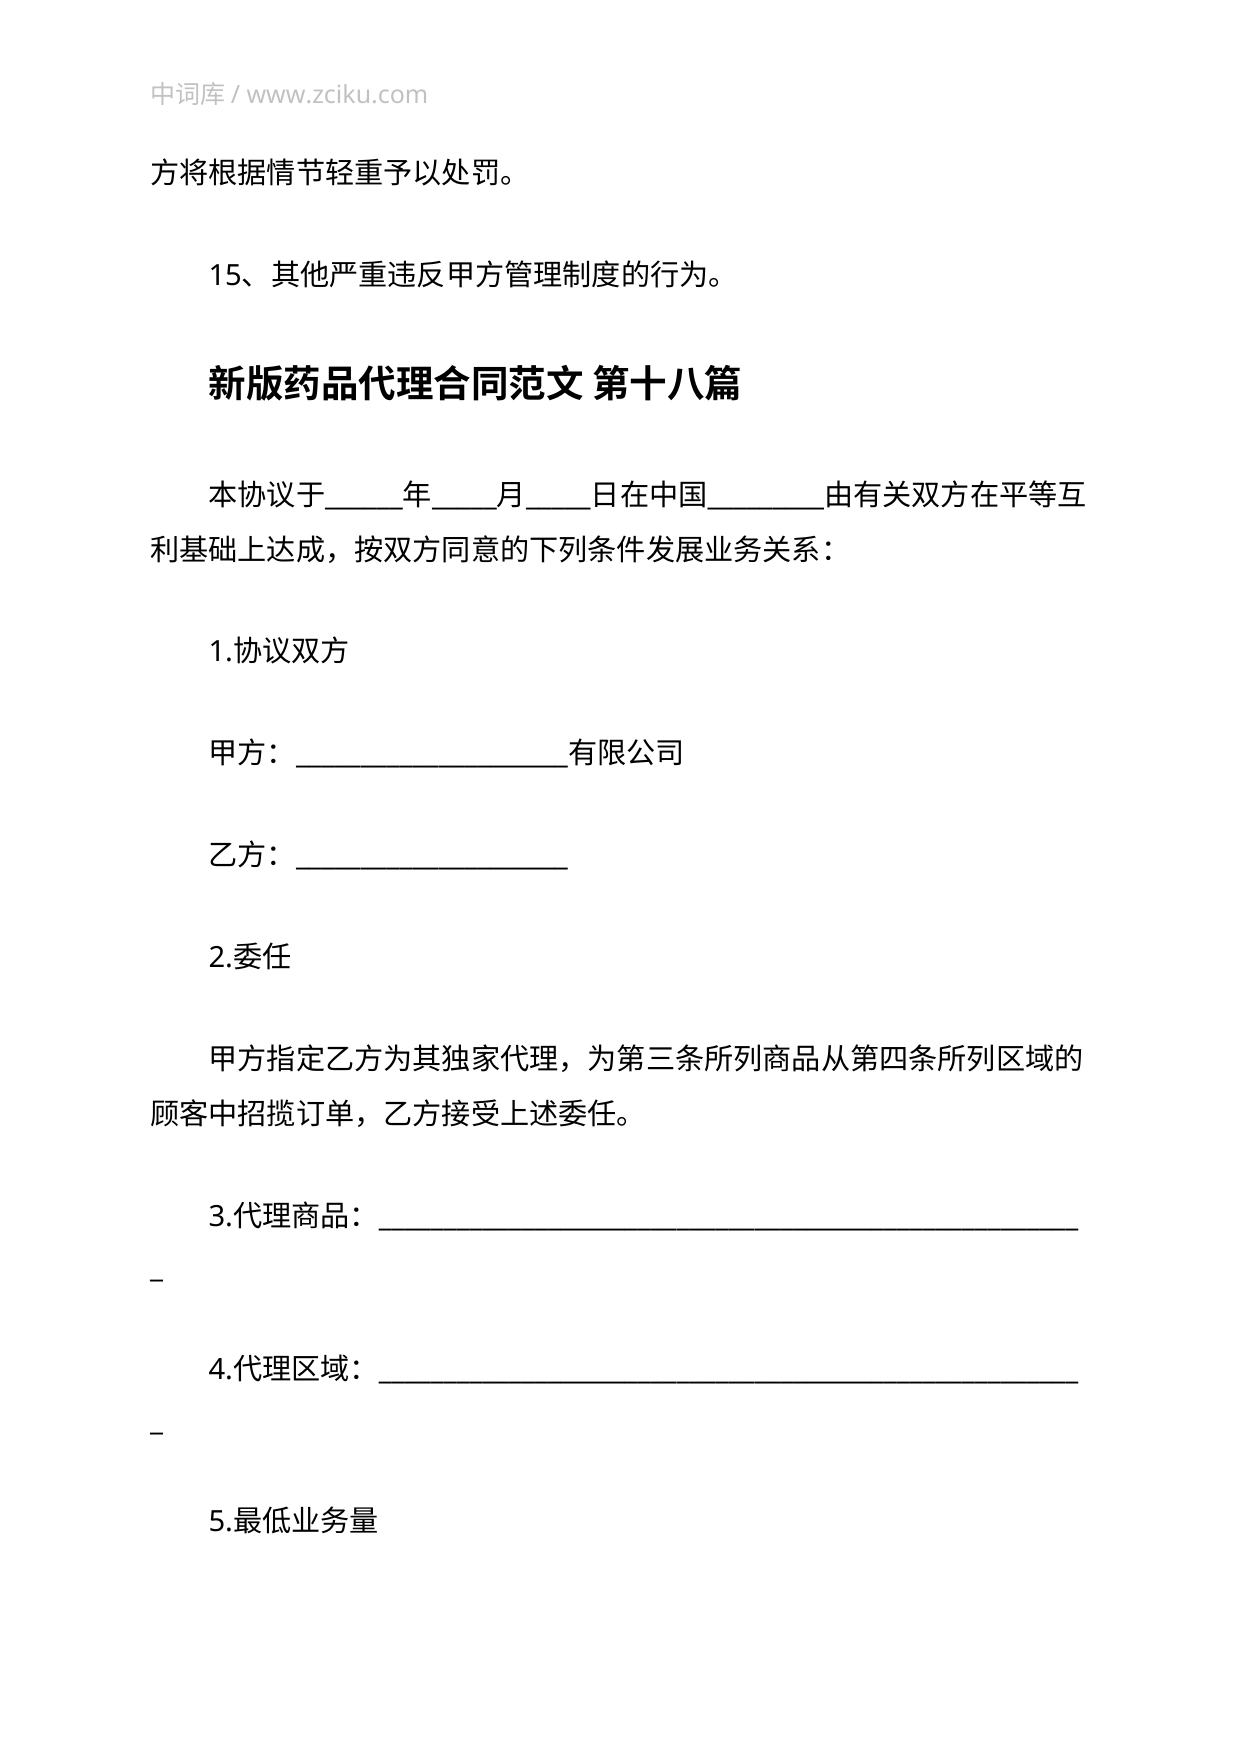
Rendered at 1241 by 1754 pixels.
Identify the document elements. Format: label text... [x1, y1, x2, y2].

text 1.协议双方 [150, 628, 1090, 670]
text 本协议于______年_____月_____日在中国_________由有关双方在平等互利基础上达成，按双方同意的下列条件发展业务关系： [150, 471, 1090, 568]
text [150, 150, 1090, 192]
text 乙方：_____________________ [150, 832, 1090, 874]
text 5.最低业务量 [150, 1498, 1090, 1540]
text 4.代理区域：_______________________________________________________ [150, 1345, 1090, 1439]
text 甲方指定乙方为其独家代理，为第三条所列商品从第四条所列区域的顾客中招揽订单，乙方接受上述委任。 [150, 1036, 1090, 1133]
text 3.代理商品：_______________________________________________________ [150, 1192, 1090, 1286]
text 甲方：_____________________有限公司 [150, 730, 1090, 772]
text 2.委任 [150, 934, 1090, 976]
text 15、其他严重违反甲方管理制度的行为。 [150, 252, 1090, 294]
text 新版药品代理合同范文 第十八篇 [150, 354, 1090, 408]
